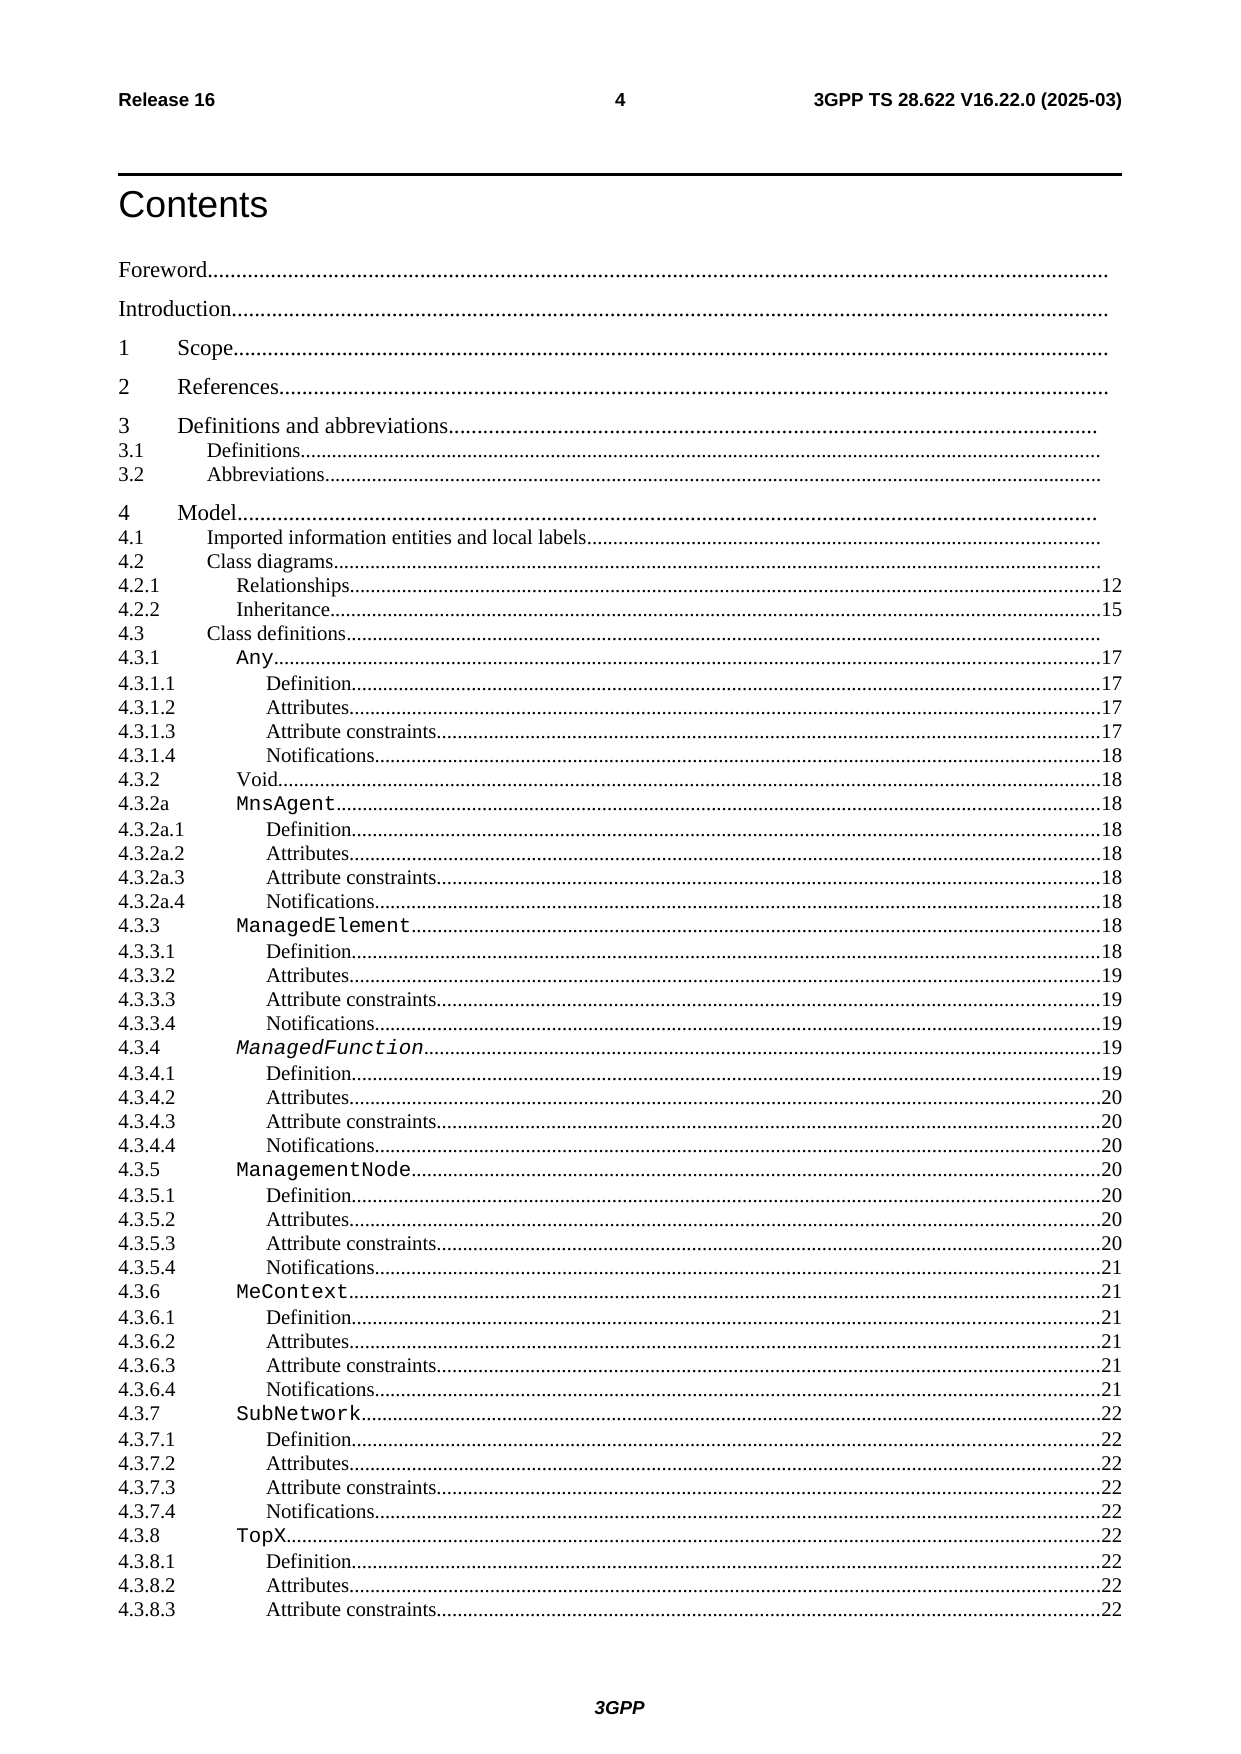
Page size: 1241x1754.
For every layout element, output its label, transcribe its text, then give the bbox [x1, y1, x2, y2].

text 4.3.7.2 Attributes 22 [118, 1451, 1122, 1475]
text 1 Scope 8 [118, 334, 1078, 360]
text 4.3.2a MnsAgent 18 [118, 791, 1122, 817]
text 4.3.7 SubNetwork 22 [118, 1401, 1122, 1427]
text 4.3.3 ManagedElement 18 [118, 913, 1122, 939]
text 4.3.8 TopX 22 [118, 1523, 1122, 1549]
text 4.3.5.3 Attribute constraints 20 [118, 1231, 1122, 1255]
text 4.3.2a.4 Notifications 18 [118, 889, 1122, 913]
text Introduction 7 [118, 295, 1078, 321]
text 4.3.4.3 Attribute constraints 20 [118, 1109, 1122, 1133]
text 4.2 Class diagrams 12 [118, 549, 1078, 573]
text 4.3.7.4 Notifications 22 [118, 1499, 1122, 1523]
text 4.2.2 Inheritance 15 [118, 597, 1122, 621]
text 4.3.3.3 Attribute constraints 19 [118, 987, 1122, 1011]
text 4.3.6.3 Attribute constraints 21 [118, 1353, 1122, 1377]
text 4.1 Imported information entities and local labels 12 [118, 525, 1078, 549]
text 4.3.8.3 Attribute constraints 22 [118, 1597, 1122, 1621]
text 4.3.6.1 Definition 21 [118, 1305, 1122, 1329]
text Foreword 7 [118, 256, 1078, 283]
text 4.3.1.3 Attribute constraints 17 [118, 719, 1122, 743]
text 4 Model 12 [118, 499, 1078, 525]
text 4.3.5.4 Notifications 21 [118, 1255, 1122, 1279]
text 4.3.8.1 Definition 22 [118, 1549, 1122, 1573]
text 4.3.5.1 Definition 20 [118, 1183, 1122, 1207]
text 4.3.5.2 Attributes 20 [118, 1207, 1122, 1231]
text 4.3.3.4 Notifications 19 [118, 1011, 1122, 1035]
text Contents [118, 176, 1122, 225]
text 4.3.8.2 Attributes 22 [118, 1573, 1122, 1597]
text 4.3.4.4 Notifications 20 [118, 1133, 1122, 1157]
text 2 References 8 [118, 373, 1078, 399]
text 4.3.4.2 Attributes 20 [118, 1085, 1122, 1109]
text 4.3.4 ManagedFunction 19 [118, 1035, 1122, 1061]
text 4.3.1.4 Notifications 18 [118, 743, 1122, 767]
text 3 Definitions and abbreviations 10 [118, 412, 1078, 438]
text 4.3.3.1 Definition 18 [118, 939, 1122, 963]
text 4.3.6 MeContext 21 [118, 1279, 1122, 1305]
text 4.3.1.2 Attributes 17 [118, 695, 1122, 719]
text 4.3.7.1 Definition 22 [118, 1427, 1122, 1451]
text 4.3.2a.2 Attributes 18 [118, 841, 1122, 865]
text 4.3 Class definitions 17 [118, 621, 1078, 645]
text 3.1 Definitions 10 [118, 438, 1078, 462]
text 4.3.1.1 Definition 17 [118, 671, 1122, 695]
text 4.3.5 ManagementNode 20 [118, 1157, 1122, 1183]
text 4.2.1 Relationships 12 [118, 573, 1122, 597]
text 4.3.2a.3 Attribute constraints 18 [118, 865, 1122, 889]
text 4.3.4.1 Definition 19 [118, 1061, 1122, 1085]
text 4.3.3.2 Attributes 19 [118, 963, 1122, 987]
text 4.3.6.4 Notifications 21 [118, 1377, 1122, 1401]
text 4.3.7.3 Attribute constraints 22 [118, 1475, 1122, 1499]
text 4.3.2 Void 18 [118, 767, 1122, 791]
text 4.3.1 Any 17 [118, 645, 1122, 671]
text 4.3.2a.1 Definition 18 [118, 817, 1122, 841]
text 4.3.6.2 Attributes 21 [118, 1329, 1122, 1353]
text 3.2 Abbreviations 11 [118, 462, 1078, 486]
